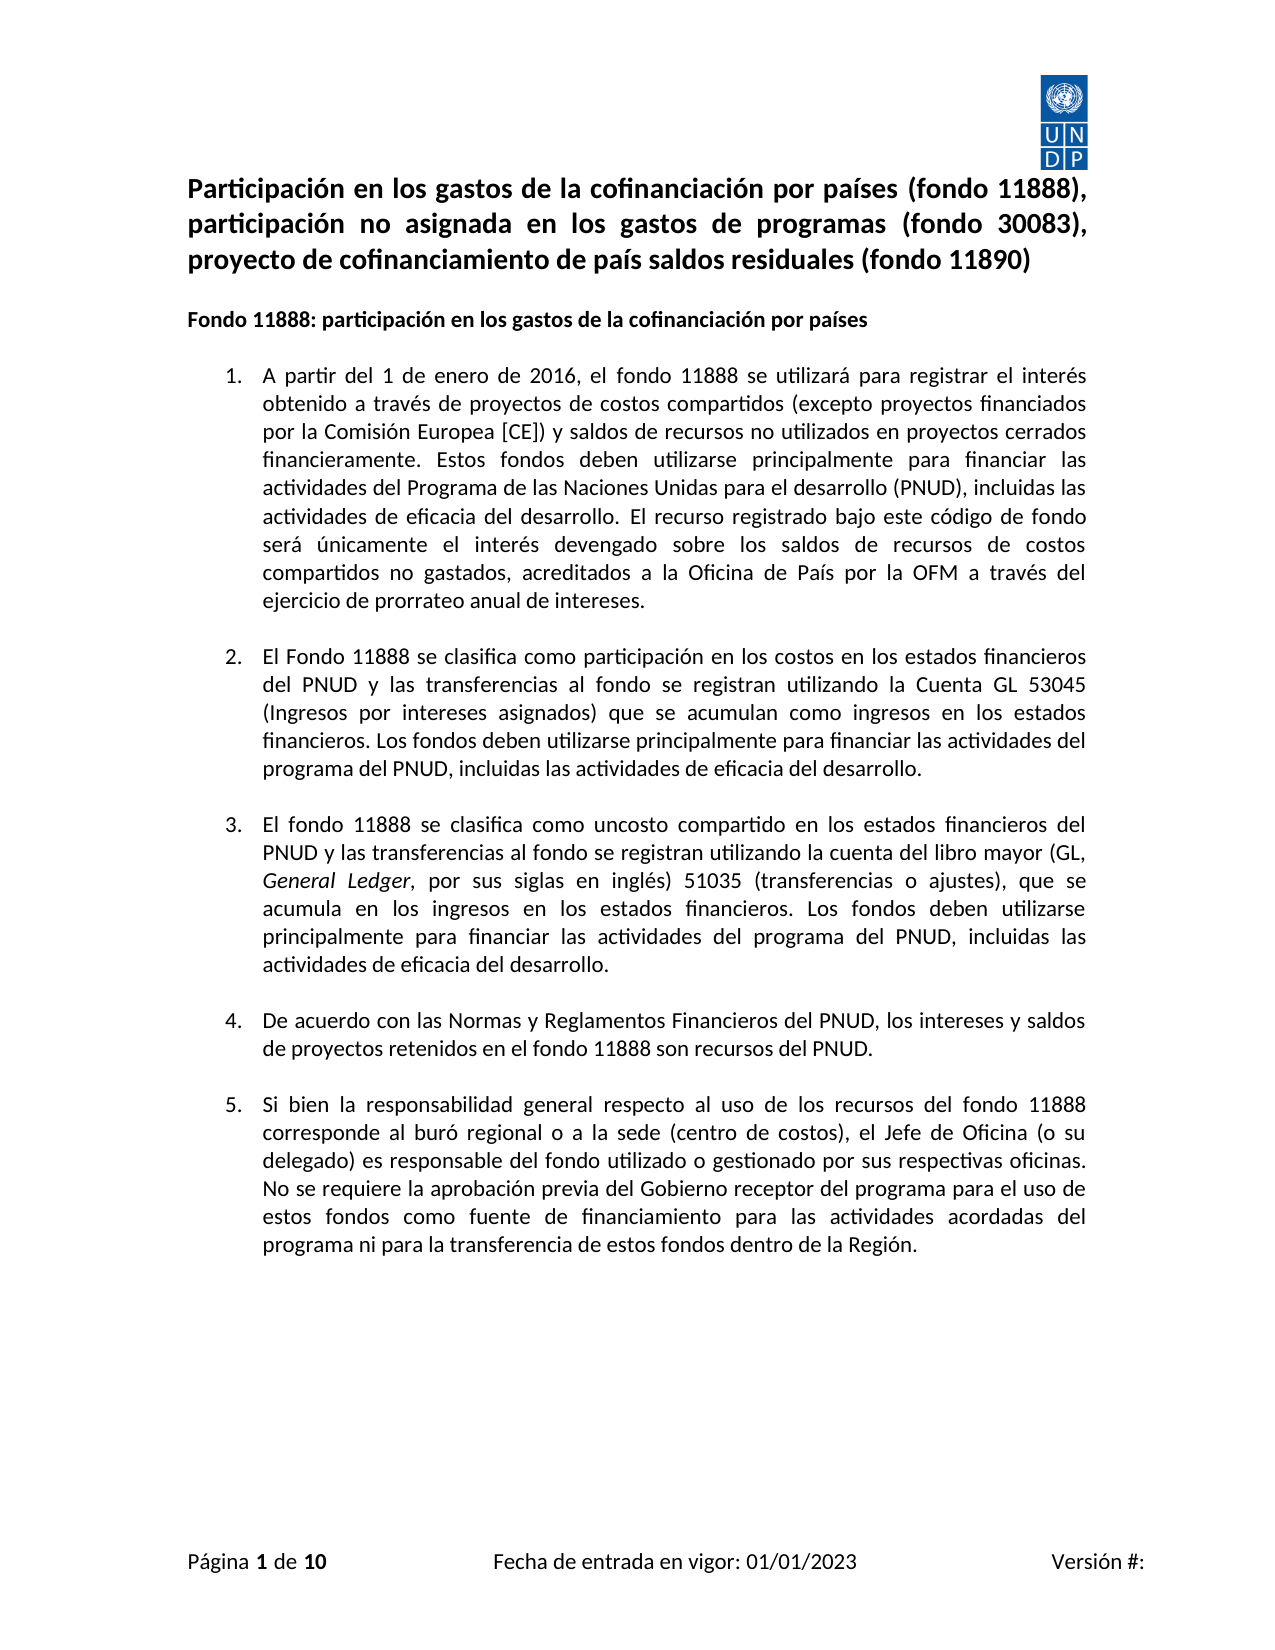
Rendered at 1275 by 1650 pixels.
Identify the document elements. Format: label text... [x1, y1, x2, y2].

list Si bien la responsabilidad general respecto al uso de los recursos del fondo 11888 corresponde al buró regional o a la sede (centro de costos), el Jefe de Oficina (o su delegado) es responsable del fondo utilizado o gestionado por sus respectivas oficinas. No se requiere la aprobación previa del Gobierno receptor del programa para el uso de estos fondos como fuente de financiamiento para las actividades acordadas del programa ni para la transferencia de estos fondos dentro de la Región. [225, 1090, 1087, 1258]
list A partir del 1 de enero de 2016, el fondo 11888 se utilizará para registrar el interés obtenido a través de proyectos de costos compartidos (excepto proyectos financiados por la Comisión Europea [CE]) y saldos de recursos no utilizados en proyectos cerrados financieramente. Estos fondos deben utilizarse principalmente para financiar las actividades del Programa de las Naciones Unidas para el desarrollo (PNUD), incluidas las actividades de eficacia del desarrollo. El recurso registrado bajo este código de fondo será únicamente el interés devengado sobre los saldos de recursos de costos compartidos no gastados, acreditados a la Oficina de País por la OFM a través del ejercicio de prorrateo anual de intereses. [225, 361, 1087, 614]
list De acuerdo con las Normas y Reglamentos Financieros del PNUD, los intereses y saldos de proyectos retenidos en el fondo 11888 son recursos del PNUD. [225, 1006, 1087, 1062]
text Fondo 11888: participación en los gastos de la cofinanciación por países [187, 305, 1087, 333]
text Participación en los gastos de la cofinanciación por países (fondo 11888), participación no asignada en los gastos de programas (fondo 30083), proyecto de cofinanciamiento de país saldos residuales (fondo 11890) [187, 170, 1087, 277]
list El Fondo 11888 se clasifica como participación en los costos en los estados financieros del PNUD y las transferencias al fondo se registran utilizando la Cuenta GL 53045 (Ingresos por intereses asignados) que se acumulan como ingresos en los estados financieros. Los fondos deben utilizarse principalmente para financiar las actividades del programa del PNUD, incluidas las actividades de eficacia del desarrollo. [225, 642, 1087, 782]
picture [1039, 75, 1088, 170]
list El fondo 11888 se clasifica como uncosto compartido en los estados financieros del PNUD y las transferencias al fondo se registran utilizando la cuenta del libro mayor (GL, General Ledger, por sus siglas en inglés) 51035 (transferencias o ajustes), que se acumula en los ingresos en los estados financieros. Los fondos deben utilizarse principalmente para financiar las actividades del programa del PNUD, incluidas las actividades de eficacia del desarrollo. [225, 810, 1087, 978]
